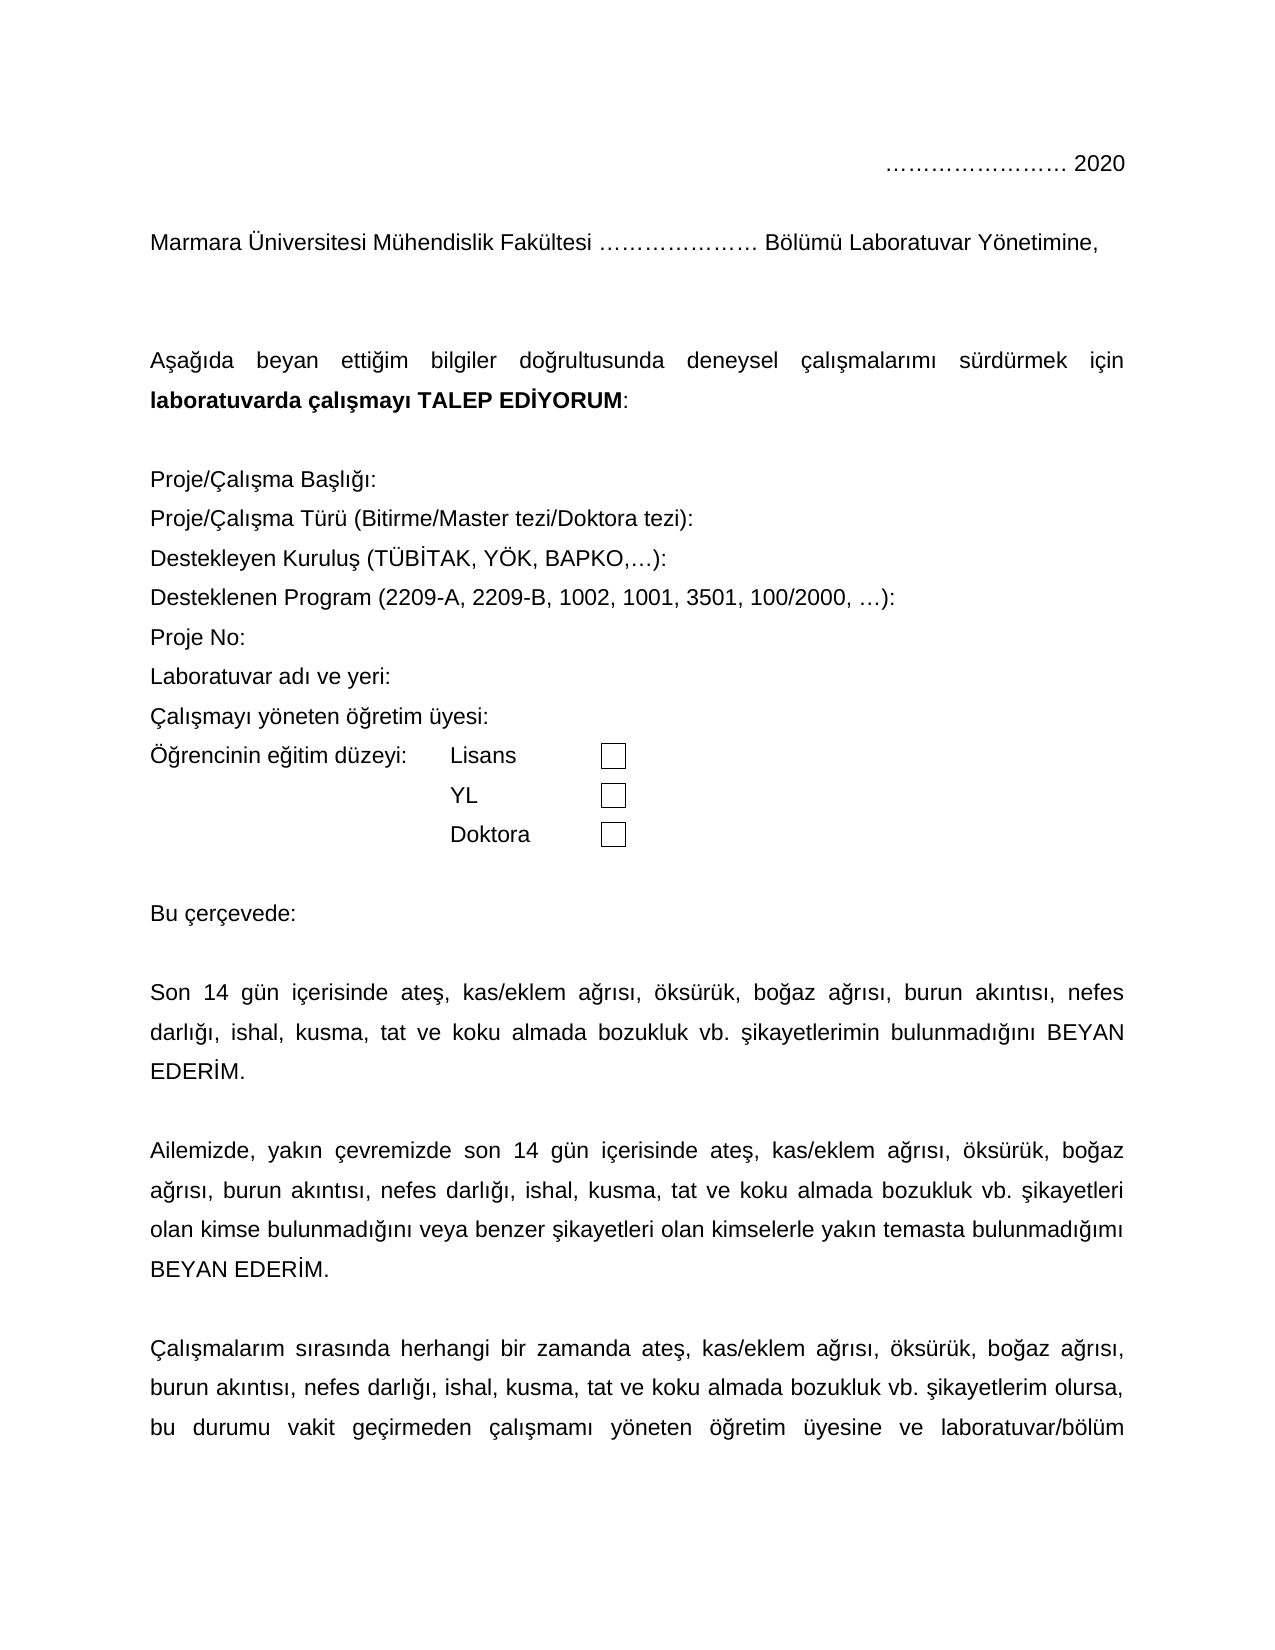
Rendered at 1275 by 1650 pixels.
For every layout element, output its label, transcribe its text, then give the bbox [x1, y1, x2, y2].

text …………………… 2020 [150, 150, 1125, 176]
text Aşağıda beyan ettiğim bilgiler doğrultusunda deneysel çalışmalarımı sürdürmek için laboratuvarda çalışmayı TALEP EDİYORUM: [150, 347, 1125, 413]
text Proje No: [150, 624, 1125, 650]
text Bu çerçevede: [150, 900, 1125, 927]
text Çalışmayı yöneten öğretim üyesi: [150, 703, 1125, 729]
text Ailemizde, yakın çevremizde son 14 gün içerisinde ateş, kas/eklem ağrısı, öksürük, boğaz ağrısı, burun akıntısı, nefes darlığı, ishal, kusma, tat ve koku almada bozukluk vb. şikayetleri olan kimse bulunmadığını veya benzer şikayetleri olan kimselerle yakın temasta bulunmadığımı BEYAN EDERİM. [150, 1137, 1125, 1282]
text Son 14 gün içerisinde ateş, kas/eklem ağrısı, öksürük, boğaz ağrısı, burun akıntısı, nefes darlığı, ishal, kusma, tat ve koku almada bozukluk vb. şikayetlerimin bulunmadığını BEYAN EDERİM. [150, 979, 1125, 1084]
text Doktora [375, 821, 1125, 848]
text Öğrencinin eğitim düzeyi: Lisans [150, 742, 1125, 769]
text Desteklenen Program (2209-A, 2209-B, 1002, 1001, 3501, 100/2000, …): [150, 584, 1125, 611]
text Proje/Çalışma Türü (Bitirme/Master tezi/Doktora tezi): [150, 505, 1125, 532]
text Proje/Çalışma Başlığı: [150, 466, 1125, 492]
text YL [375, 782, 1125, 808]
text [150, 1334, 1125, 1440]
text Destekleyen Kuruluş (TÜBİTAK, YÖK, BAPKO,…): [150, 545, 1125, 571]
text Laboratuvar adı ve yeri: [150, 663, 1125, 690]
text Marmara Üniversitesi Mühendislik Fakültesi ………………… Bölümü Laboratuvar Yönetimine, [150, 229, 1125, 255]
